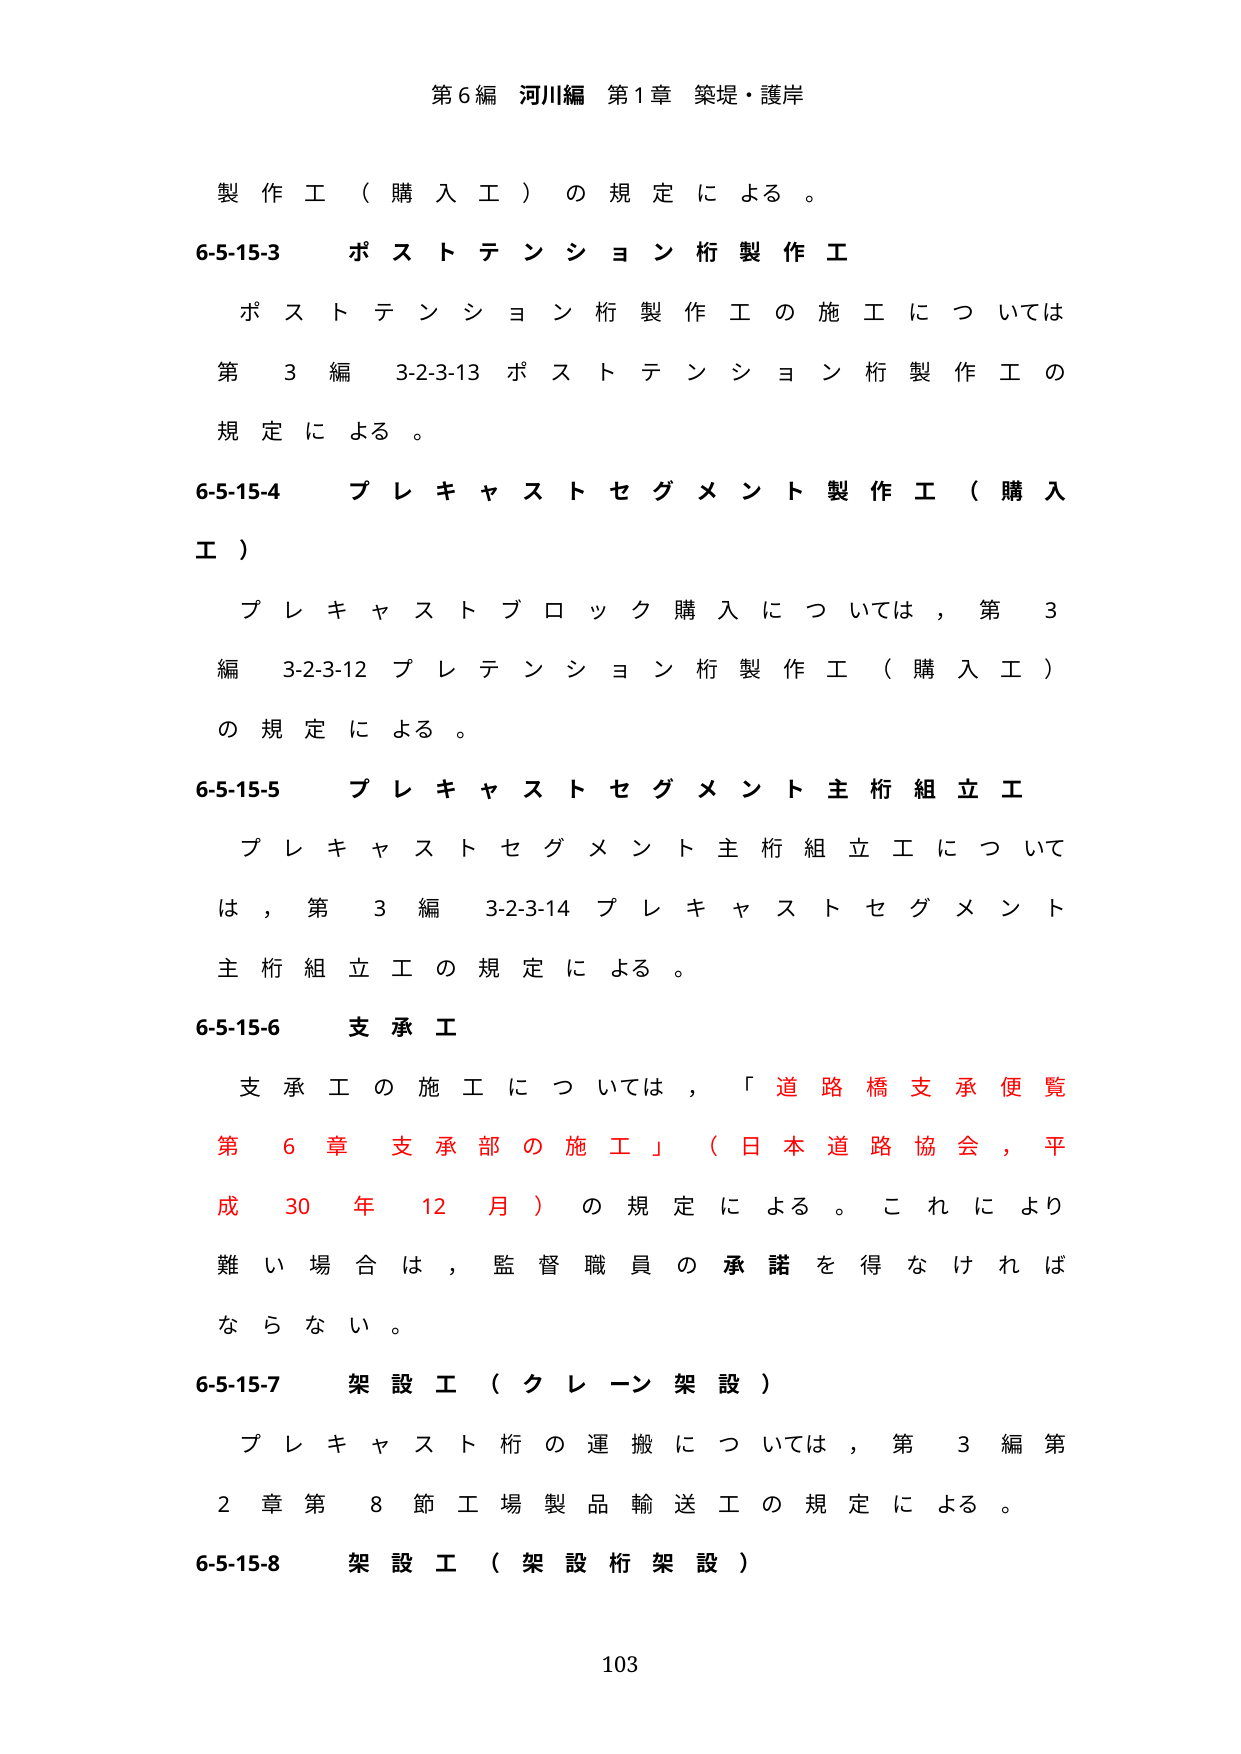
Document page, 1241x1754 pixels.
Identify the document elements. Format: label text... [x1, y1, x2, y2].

subtitle 6-5-15-5 プレキャストセグメント主桁組立工 [176, 758, 1088, 817]
text ポストテンション桁製作工の施工については，第3編3-2-3-13ポストテンション桁製作工の規定による。 [207, 281, 1088, 460]
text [207, 162, 1088, 222]
subtitle 6-5-15-3 ポストテンション桁製作工 [176, 222, 1088, 281]
text 支承工の施工については，「道路橋支承便覧 第6章 支承部の施工」（日本道路協会，平成30年12月）の規定による。これにより難い場合は，監督職員の承諾を得なければならない。 [207, 1056, 1088, 1354]
subtitle 6-5-15-4 プレキャストセグメント製作工（購入工） [176, 460, 1088, 579]
text プレキャストセグメント主桁組立工については，第3編3-2-3-14プレキャストセグメント主桁組立工の規定による。 [207, 817, 1088, 996]
text プレキャストブロック購入については，第3編3-2-3-12プレテンション桁製作工（購入工）の規定による。 [207, 579, 1088, 758]
subtitle 6-5-15-6 支承工 [176, 996, 1088, 1056]
text プレキャスト桁の運搬については，第3編第2章第8節工場製品輸送工の規定による。 [207, 1413, 1088, 1532]
subtitle 6-5-15-7 架設工（クレーン架設） [176, 1354, 1088, 1413]
subtitle 6-5-15-8 架設工（架設桁架設） [176, 1532, 1088, 1592]
